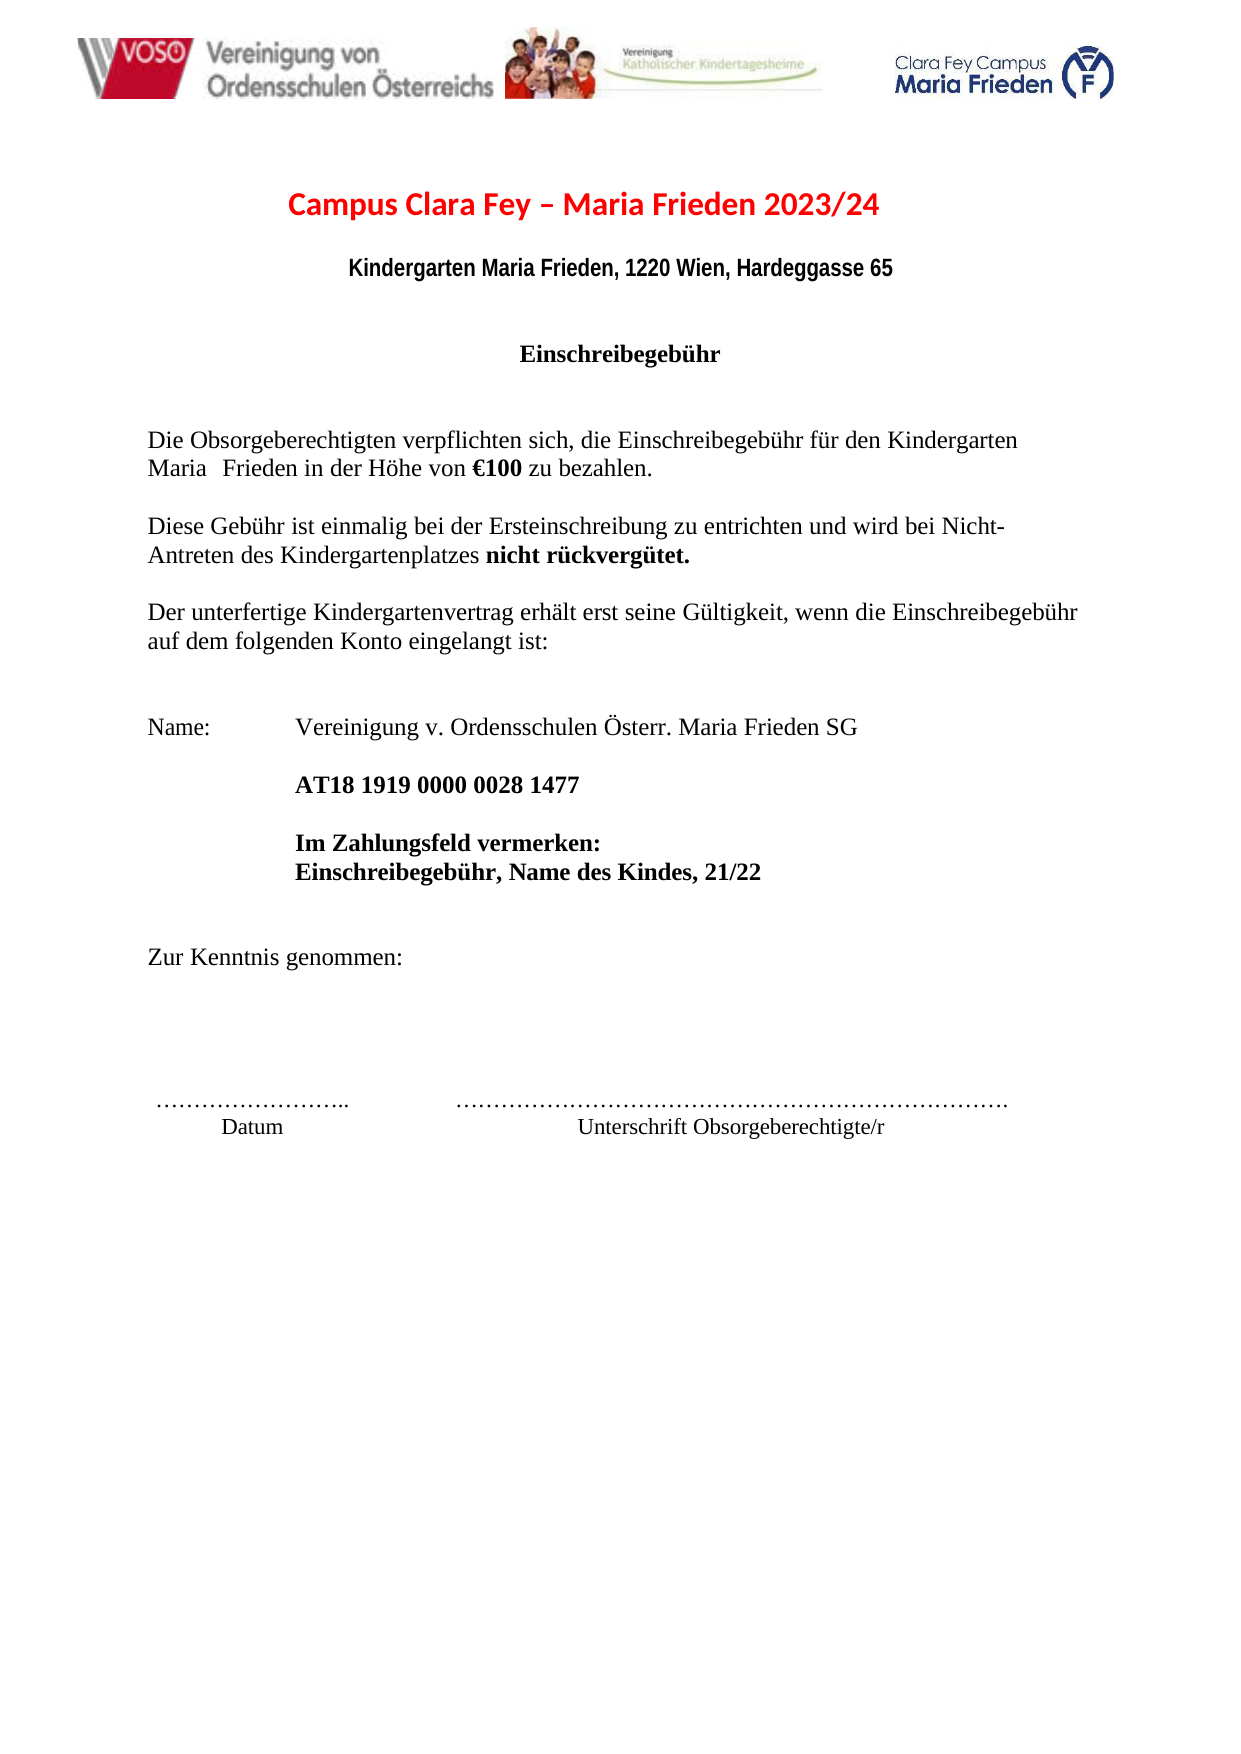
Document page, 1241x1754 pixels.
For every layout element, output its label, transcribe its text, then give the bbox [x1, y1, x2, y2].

subtitle AT18 1919 0000 0028 1477 [295, 770, 1123, 799]
picture [77, 38, 494, 99]
text Die Obsorgeberechtigten verpflichten sich, die Einschreibegebühr für den Kindergarten Maria Frieden in der Höhe von €100 zu bezahlen. [147, 425, 1082, 482]
text Der unterfertige Kindergartenvertrag erhält erst seine Gültigkeit, wenn die Einschreibegebühr auf dem folgenden Konto eingelangt ist: [147, 597, 1100, 655]
subtitle Kindergarten Maria Frieden, 1220 Wien, Hardeggasse 65 [348, 252, 893, 281]
text Einschreibegebühr [347, 339, 893, 367]
text Name: Vereinigung v. Ordensschulen Österr. Maria Frieden SG [147, 712, 1123, 741]
text Zur Kenntnis genommen: [147, 942, 1123, 971]
text …………………….. ………………………………………………………………. [155, 1086, 1123, 1113]
picture [505, 27, 822, 99]
text Datum Unterschrift Obsorgeberechtigte/r [221, 1113, 1123, 1139]
picture [895, 46, 1114, 99]
text Im Zahlungsfeld vermerken: Einschreibegebühr, Name des Kindes, 21/22 [295, 828, 805, 885]
text Campus Clara Fey – Maria Frieden 2023/24 [288, 183, 1123, 224]
text Diese Gebühr ist einmalig bei der Ersteinschreibung zu entrichten und wird bei Nicht- Antreten des Kindergartenplatzes nicht rückvergütet. [147, 511, 1082, 568]
